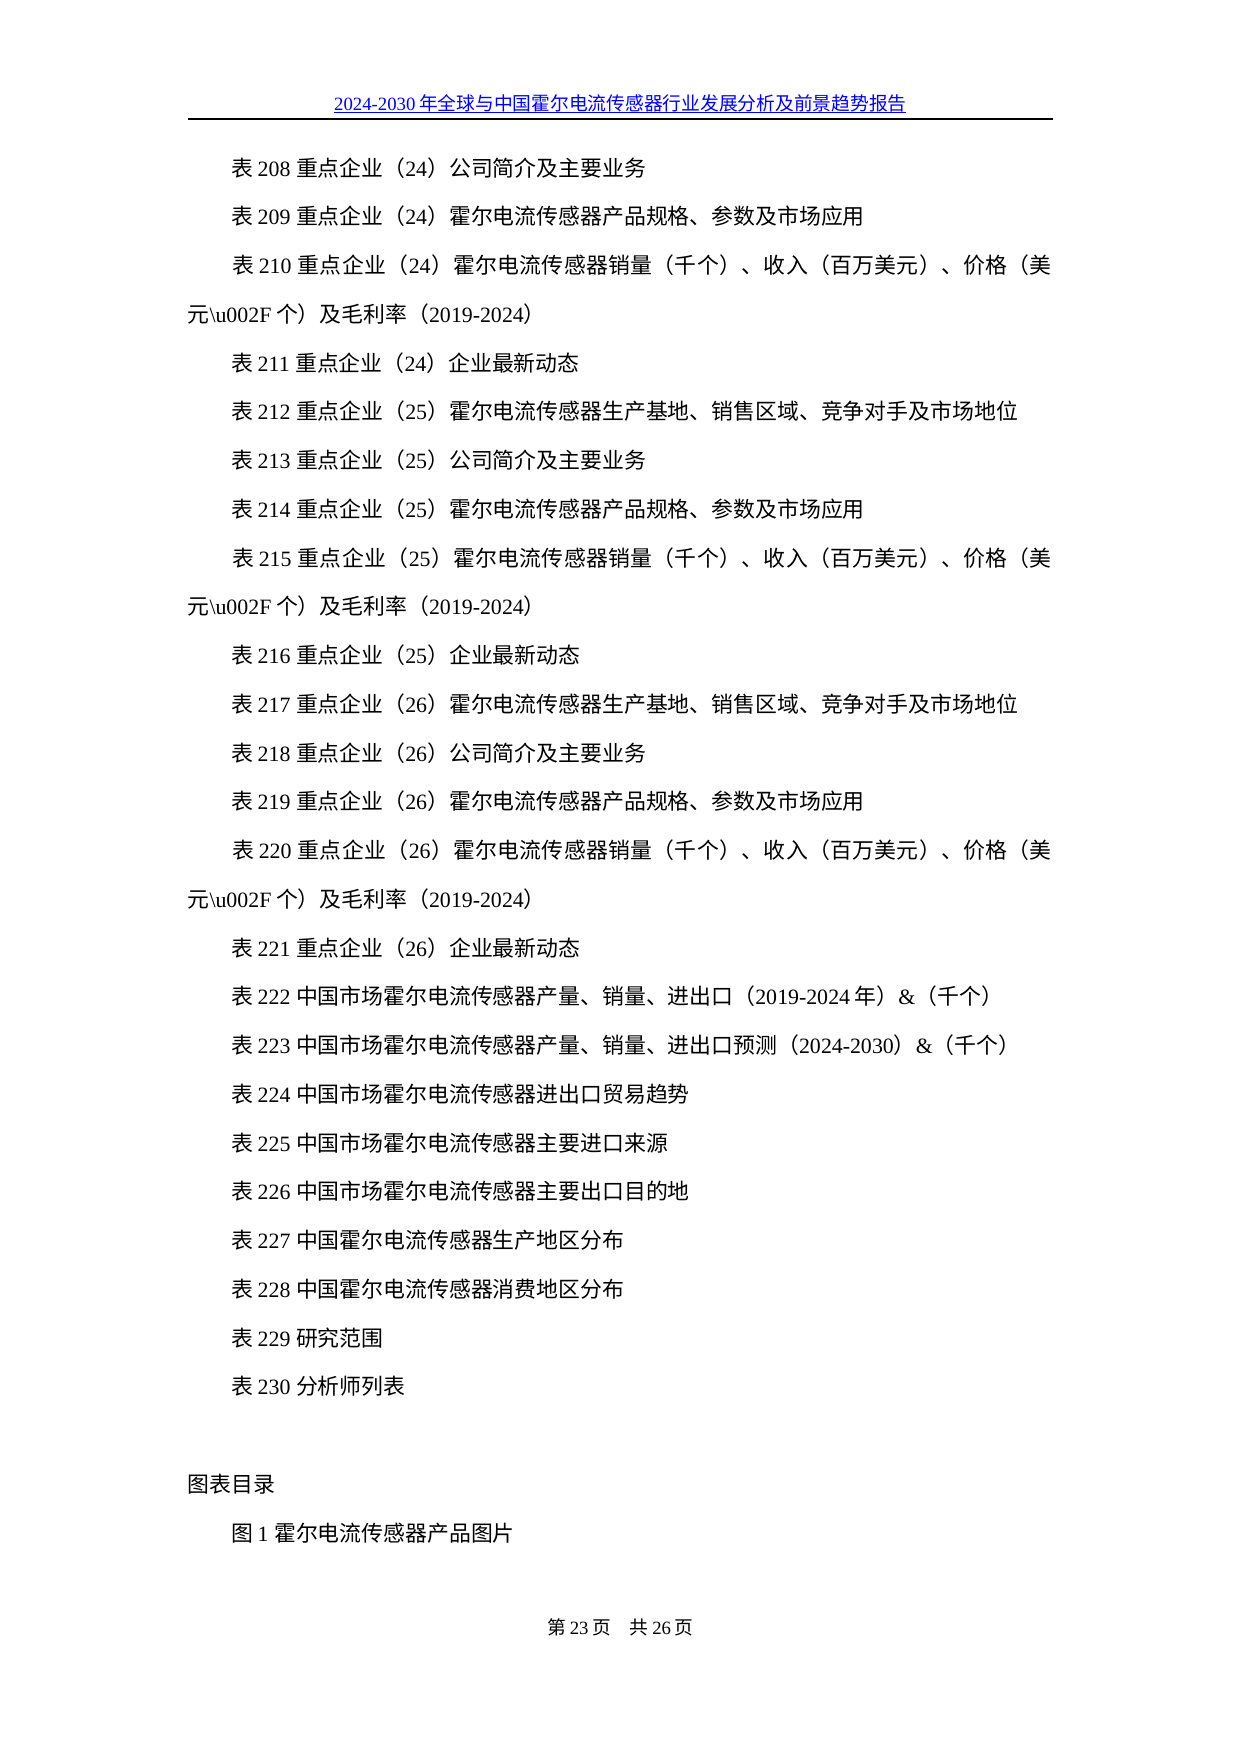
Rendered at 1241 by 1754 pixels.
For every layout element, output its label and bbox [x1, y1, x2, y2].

text [187, 150, 1053, 1548]
